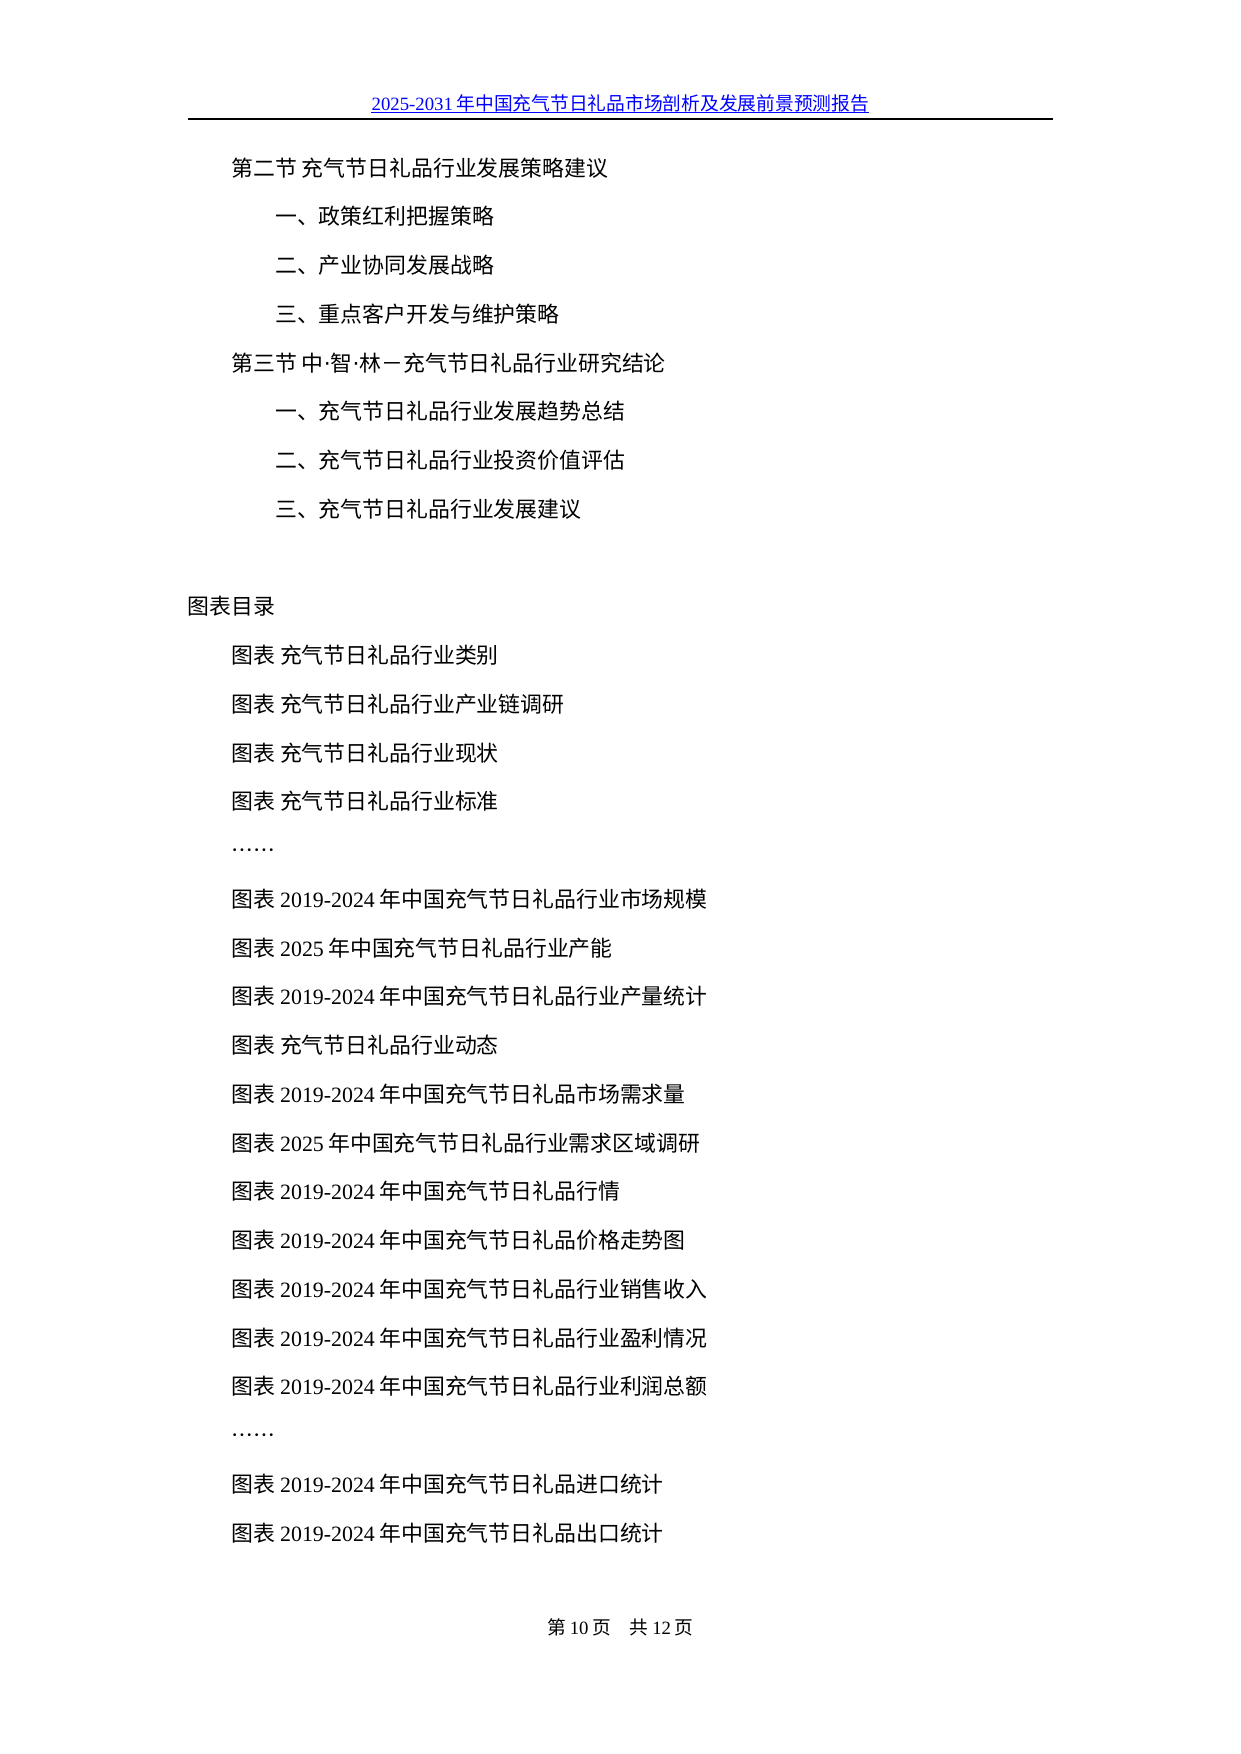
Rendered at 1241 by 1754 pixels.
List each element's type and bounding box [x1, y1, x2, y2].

text [187, 150, 1053, 1548]
